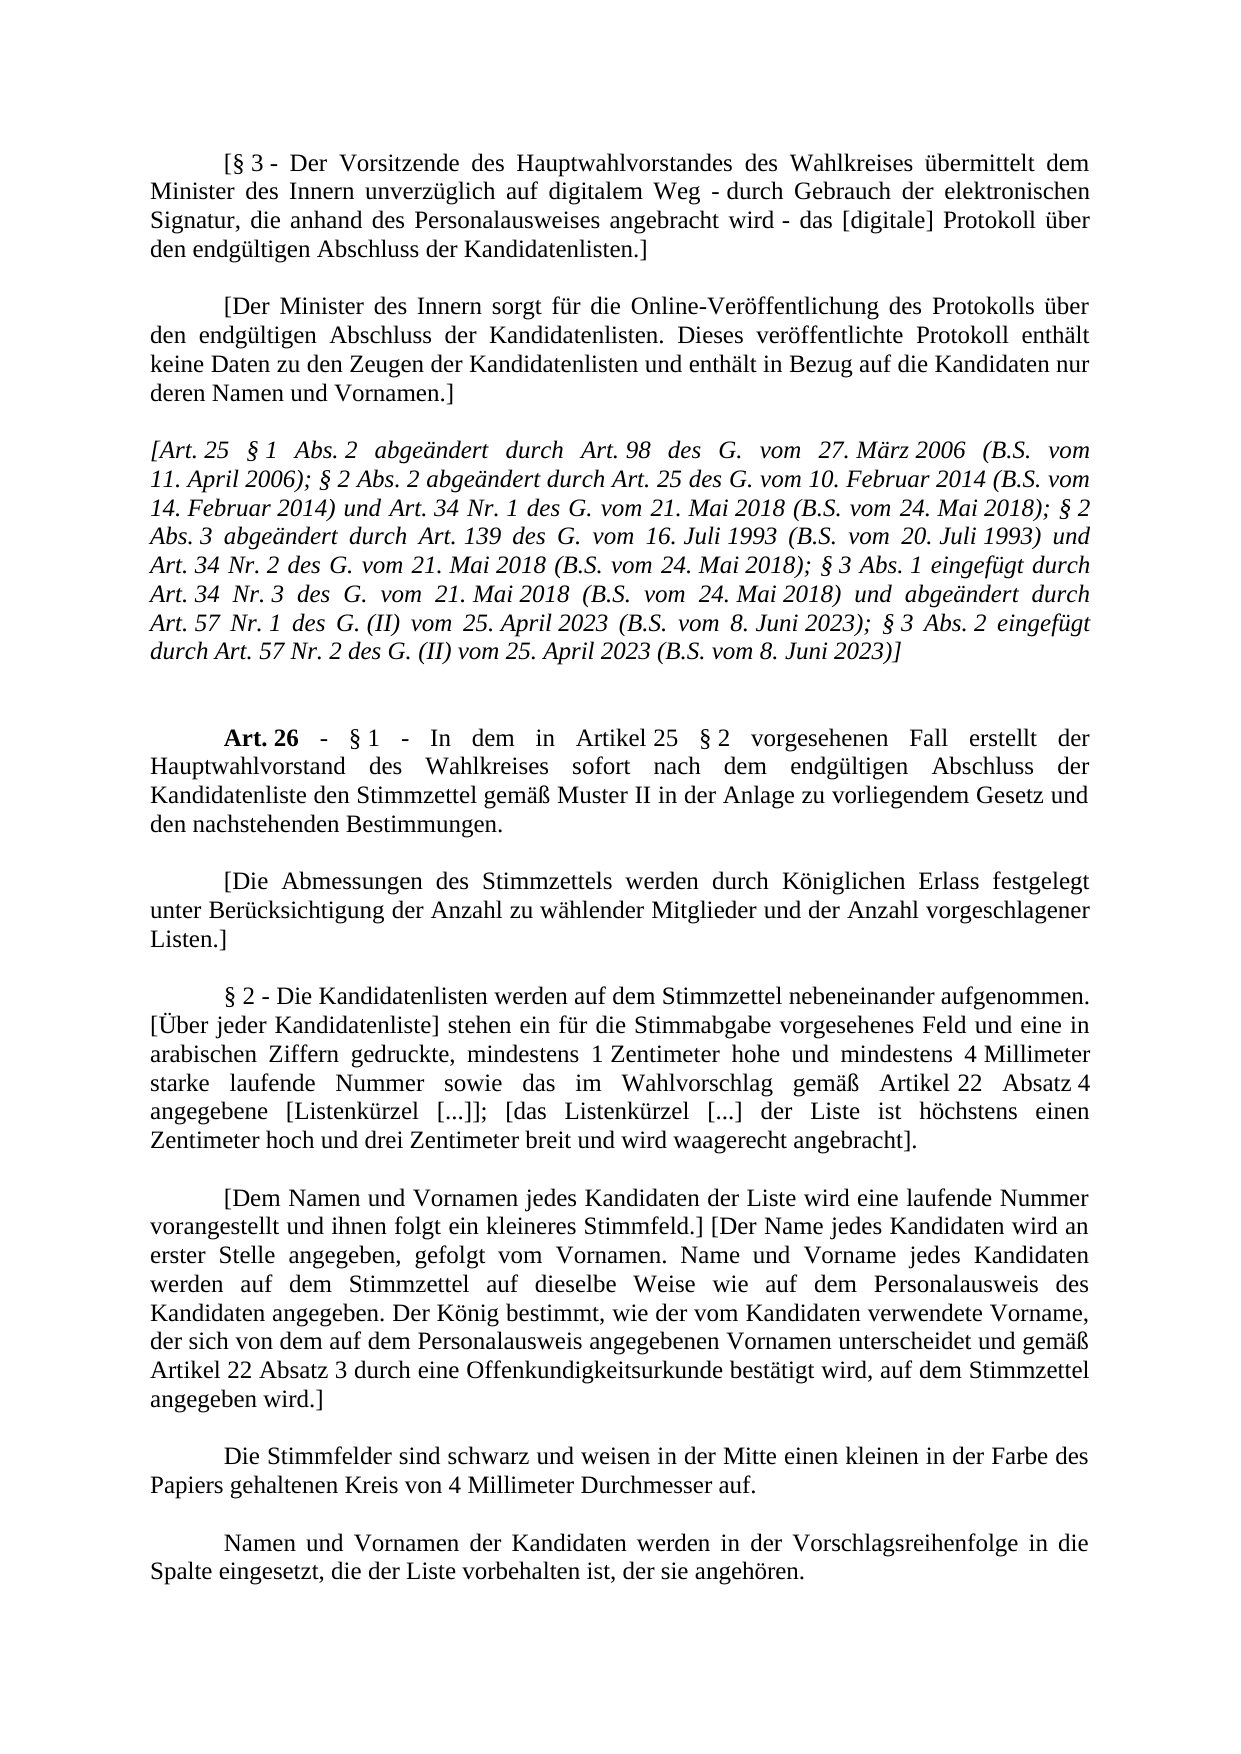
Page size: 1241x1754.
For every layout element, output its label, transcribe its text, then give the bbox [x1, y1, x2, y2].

text [Die Abmessungen des Stimmzettels werden durch Königlichen Erlass festgelegt unter Berücksichtigung der Anzahl zu wählender Mitglieder und der Anzahl vorgeschlagener Listen.] [150, 866, 1090, 953]
text Art. 26 - § 1 - In dem in Artikel 25 § 2 vorgesehenen Fall erstellt der Hauptwahlvorstand des Wahlkreises sofort nach dem endgültigen Abschluss der Kandidatenliste den Stimmzettel gemäß Muster II in der Anlage zu vorliegendem Gesetz und den nachstehenden Bestimmungen. [150, 723, 1090, 838]
text Namen und Vornamen der Kandidaten werden in der Vorschlagsreihenfolge in die Spalte eingesetzt, die der Liste vorbehalten ist, der sie angehören. [150, 1528, 1090, 1585]
text [§ 3 - Der Vorsitzende des Hauptwahlvorstandes des Wahlkreises übermittelt dem Minister des Innern unverzüglich auf digitalem Weg - durch Gebrauch der elektronischen Signatur, die anhand des Personalausweises angebracht wird - das [digitale] Protokoll über den endgültigen Abschluss der Kandidatenlisten.] [150, 148, 1090, 263]
text Die Stimmfelder sind schwarz und weisen in der Mitte einen kleinen in der Farbe des Papiers gehaltenen Kreis von 4 Millimeter Durchmesser auf. [150, 1441, 1090, 1499]
text [Dem Namen und Vornamen jedes Kandidaten der Liste wird eine laufende Nummer vorangestellt und ihnen folgt ein kleineres Stimmfeld.] [Der Name jedes Kandidaten wird an erster Stelle angegeben, gefolgt vom Vornamen. Name und Vorname jedes Kandidaten werden auf dem Stimmzettel auf dieselbe Weise wie auf dem Personalausweis des Kandidaten angegeben. Der König bestimmt, wie der vom Kandidaten verwendete Vorname, der sich von dem auf dem Personalausweis angegebenen Vornamen unterscheidet und gemäß Artikel 22 Absatz 3 durch eine Offenkundigkeitsurkunde bestätigt wird, auf dem Stimmzettel angegeben wird.] [150, 1183, 1090, 1413]
text [Art. 25 § 1 Abs. 2 abgeändert durch Art. 98 des G. vom 27. März 2006 (B.S. vom 11. April 2006); § 2 Abs. 2 abgeändert durch Art. 25 des G. vom 10. Februar 2014 (B.S. vom 14. Februar 2014) und Art. 34 Nr. 1 des G. vom 21. Mai 2018 (B.S. vom 24. Mai 2018); § 2 Abs. 3 abgeändert durch Art. 139 des G. vom 16. Juli 1993 (B.S. vom 20. Juli 1993) und Art. 34 Nr. 2 des G. vom 21. Mai 2018 (B.S. vom 24. Mai 2018); § 3 Abs. 1 eingefügt durch Art. 34 Nr. 3 des G. vom 21. Mai 2018 (B.S. vom 24. Mai 2018) und abgeändert durch Art. 57 Nr. 1 des G. (II) vom 25. April 2023 (B.S. vom 8. Juni 2023); § 3 Abs. 2 eingefügt durch Art. 57 Nr. 2 des G. (II) vom 25. April 2023 (B.S. vom 8. Juni 2023)] [150, 435, 1090, 665]
text [Der Minister des Innern sorgt für die Online-Veröffentlichung des Protokolls über den endgültigen Abschluss der Kandidatenlisten. Dieses veröffentlichte Protokoll enthält keine Daten zu den Zeugen der Kandidatenlisten und enthält in Bezug auf die Kandidaten nur deren Namen und Vornamen.] [150, 291, 1090, 406]
text § 2 - Die Kandidatenlisten werden auf dem Stimmzettel nebeneinander aufgenommen. [Über jeder Kandidatenliste] stehen ein für die Stimmabgabe vorgesehenes Feld und eine in arabischen Ziffern gedruckte, mindestens 1 Zentimeter hohe und mindestens starke laufende Nummer sowie das im Wahlvorschlag gemäß Artikel 22 Absatz 4 angegebene [Listenkürzel [...]]; [das Listenkürzel [...] der Liste ist höchstens einen Zentimeter hoch und drei Zentimeter breit und wird waagerecht angebracht]. [150, 981, 1090, 1154]
